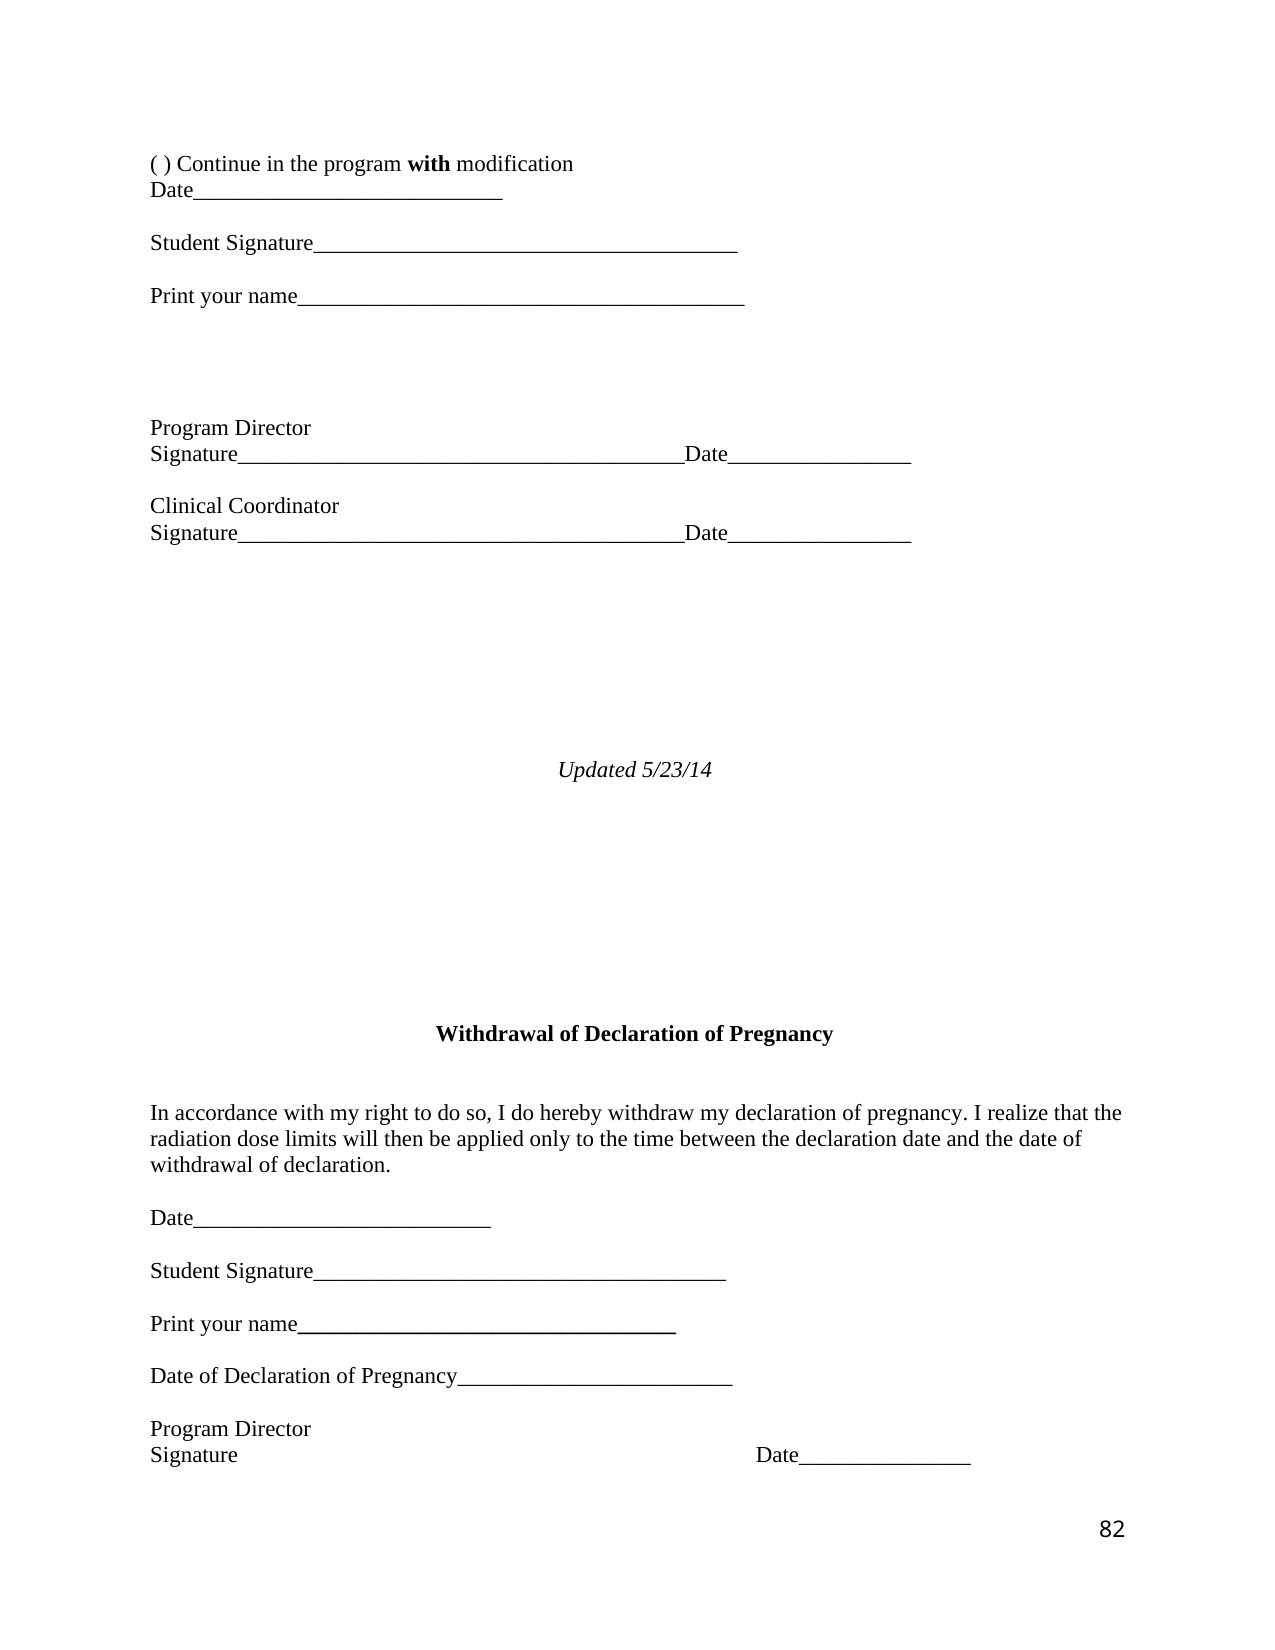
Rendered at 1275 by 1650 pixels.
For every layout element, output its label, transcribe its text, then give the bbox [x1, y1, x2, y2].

text Print your name_________________________________ [150, 1309, 1125, 1336]
text Program Director [150, 1415, 1125, 1441]
text Withdrawal of Declaration of Pregnancy [150, 1020, 1125, 1046]
text Date of Declaration of Pregnancy________________________ [150, 1362, 1125, 1389]
text Print your name_______________________________________ [150, 282, 1125, 308]
text Student Signature_____________________________________ [150, 229, 1125, 255]
text Signature_______________________________________Date________________ [150, 519, 1125, 545]
text Date___________________________ [150, 176, 1125, 203]
text In accordance with my right to do so, I do hereby withdraw my declaration of pregnancy. I realize that the radiation dose limits will then be applied only to the time between the declaration date and the date of withdrawal of declaration. [150, 1099, 1125, 1178]
text Student Signature____________________________________ [150, 1257, 1125, 1283]
text ( ) Continue in the program with modification [150, 150, 1125, 176]
text Clinical Coordinator [150, 493, 1125, 519]
text Updated 5/23/14 [150, 756, 1125, 782]
text Signature_______________________________________Date________________ [150, 440, 1125, 466]
text Signature Date_______________ [150, 1441, 1125, 1468]
text Date__________________________ [150, 1204, 1125, 1231]
text Program Director [150, 413, 1125, 440]
